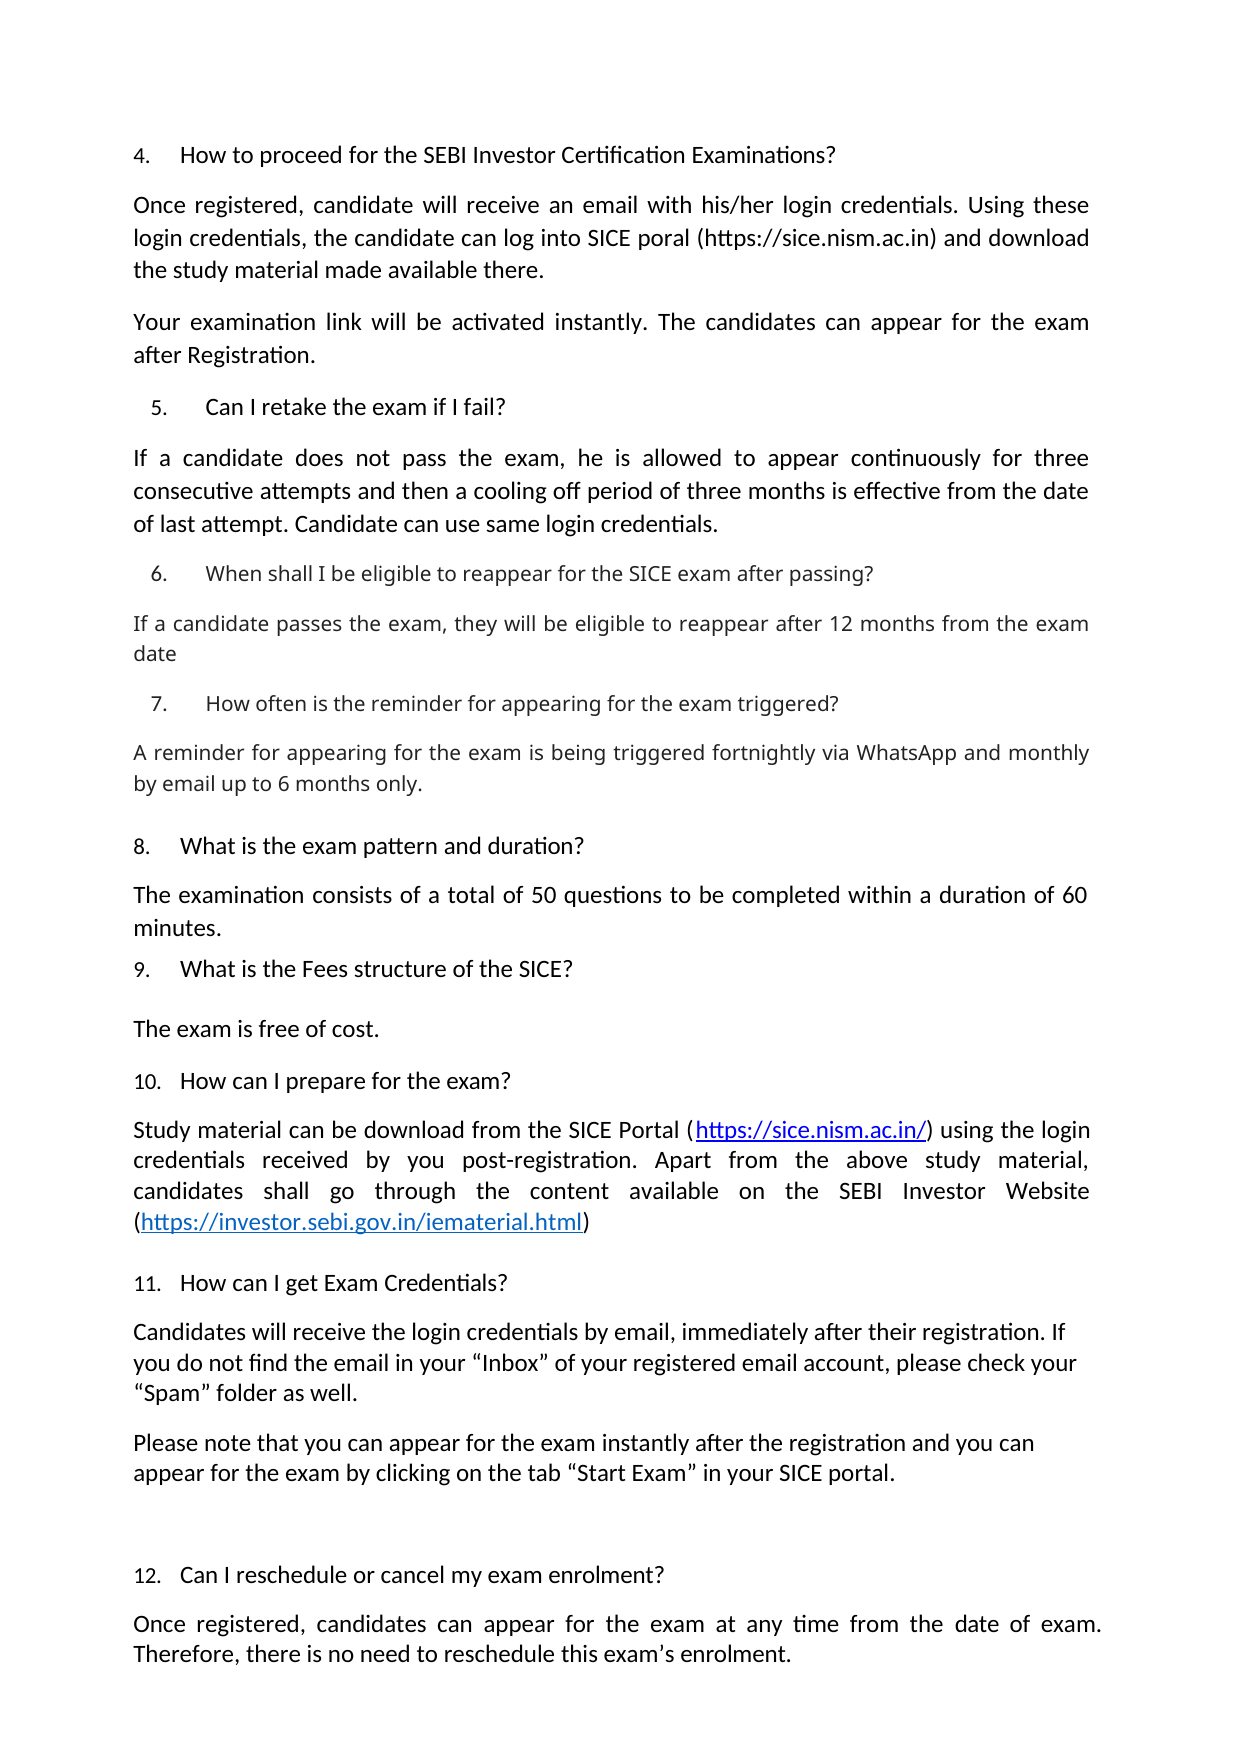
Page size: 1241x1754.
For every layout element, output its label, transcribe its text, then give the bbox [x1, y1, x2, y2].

list When shall I be eligible to reappear for the SICE exam after passing? [150, 559, 1091, 588]
text If a candidate does not pass the exam, he is allowed to appear continuously for three consecutive attempts and then a cooling off period of three months is effective from the date of last attempt. Candidate can use same login credentials. [133, 442, 1091, 538]
list How often is the reminder for appearing for the exam triggered? [150, 689, 1091, 717]
text Once registered, candidates can appear for the exam at any time from the date of exam. Therefore, there is no need to reschedule this exam’s enrolment. [133, 1608, 1103, 1669]
list What is the exam pattern and duration? [133, 830, 1103, 860]
list The exam is free of cost. [133, 1014, 636, 1044]
text The examination consists of a total of 50 questions to be completed within a duration of 60 minutes. [133, 879, 1089, 942]
list How to proceed for the SEBI Investor Certification Examinations? [133, 139, 1103, 170]
text Candidates will receive the login credentials by email, immediately after their registration. If you do not find the email in your “Inbox” of your registered email account, please check your “Spam” folder as well. [133, 1316, 1103, 1408]
list Can I retake the exam if I fail? [150, 391, 1091, 421]
list What is the Fees structure of the SICE? [133, 954, 636, 984]
text If a candidate passes the exam, they will be eligible to reappear after 12 months from the exam date [133, 609, 1091, 668]
text Study material can be download from the SICE Portal (https://sice.nism.ac.in/) using the login credentials received by you post-registration. Apart from the above study material, candidates shall go through the content available on the SEBI Investor Website (https://investor.sebi.gov.in/iematerial.html) [133, 1114, 1091, 1236]
text Your examination link will be activated instantly. The candidates can appear for the exam after Registration. [133, 306, 1091, 369]
list How can I prepare for the exam? [133, 1065, 1103, 1095]
text Once registered, candidate will receive an email with his/her login credentials. Using these login credentials, the candidate can log into SICE poral (https://sice.nism.ac.in) and download the study material made available there. [133, 189, 1091, 285]
list How can I get Exam Credentials? [133, 1267, 1103, 1297]
text A reminder for appearing for the exam is being triggered fortnightly via WhatsApp and monthly by email up to 6 months only. [133, 738, 1091, 797]
text Please note that you can appear for the exam instantly after the registration and you can appear for the exam by clicking on the tab “Start Exam” in your SICE portal. [133, 1427, 1103, 1488]
list Can I reschedule or cancel my exam enrolment? [133, 1559, 1103, 1589]
